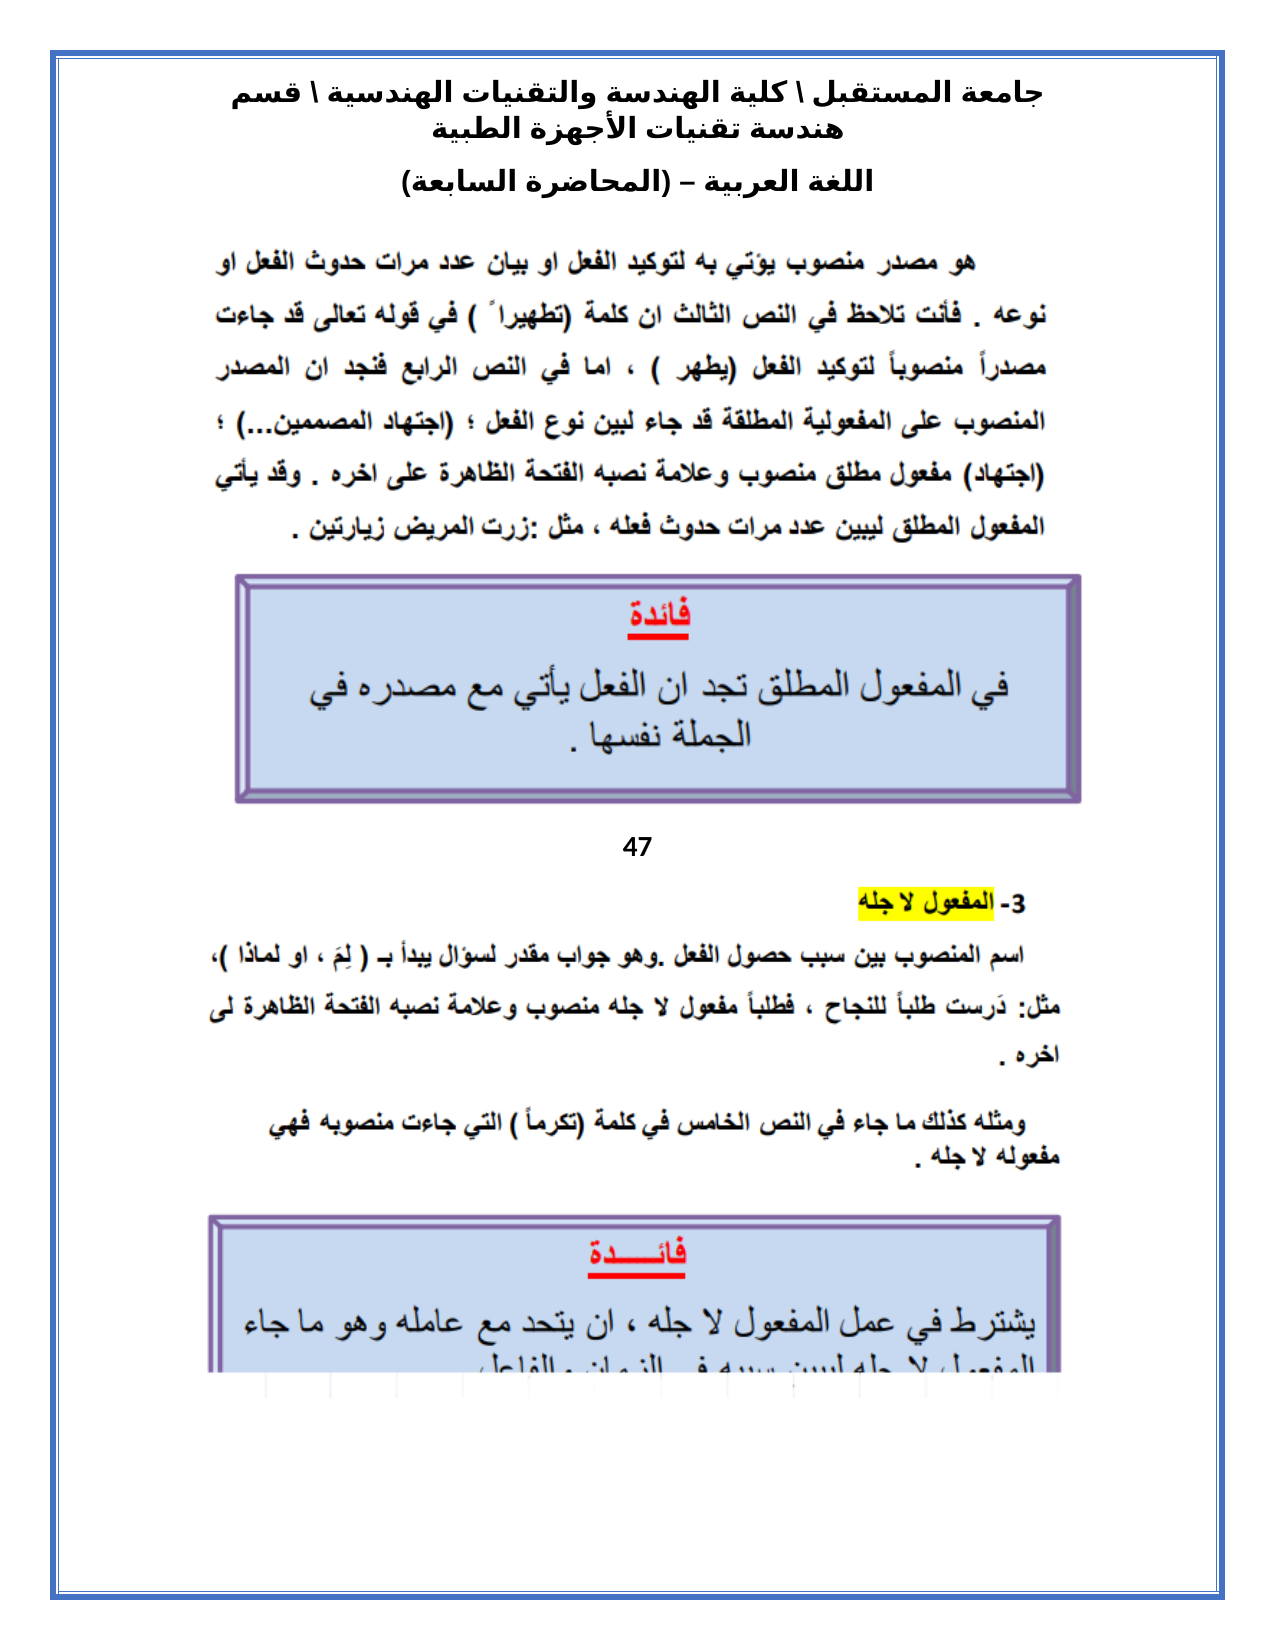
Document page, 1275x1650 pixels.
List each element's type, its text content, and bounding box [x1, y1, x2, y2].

picture [187, 883, 1088, 1176]
picture [187, 216, 1088, 550]
picture [187, 1193, 1088, 1398]
picture [232, 568, 1088, 810]
text 47 [187, 828, 1087, 864]
